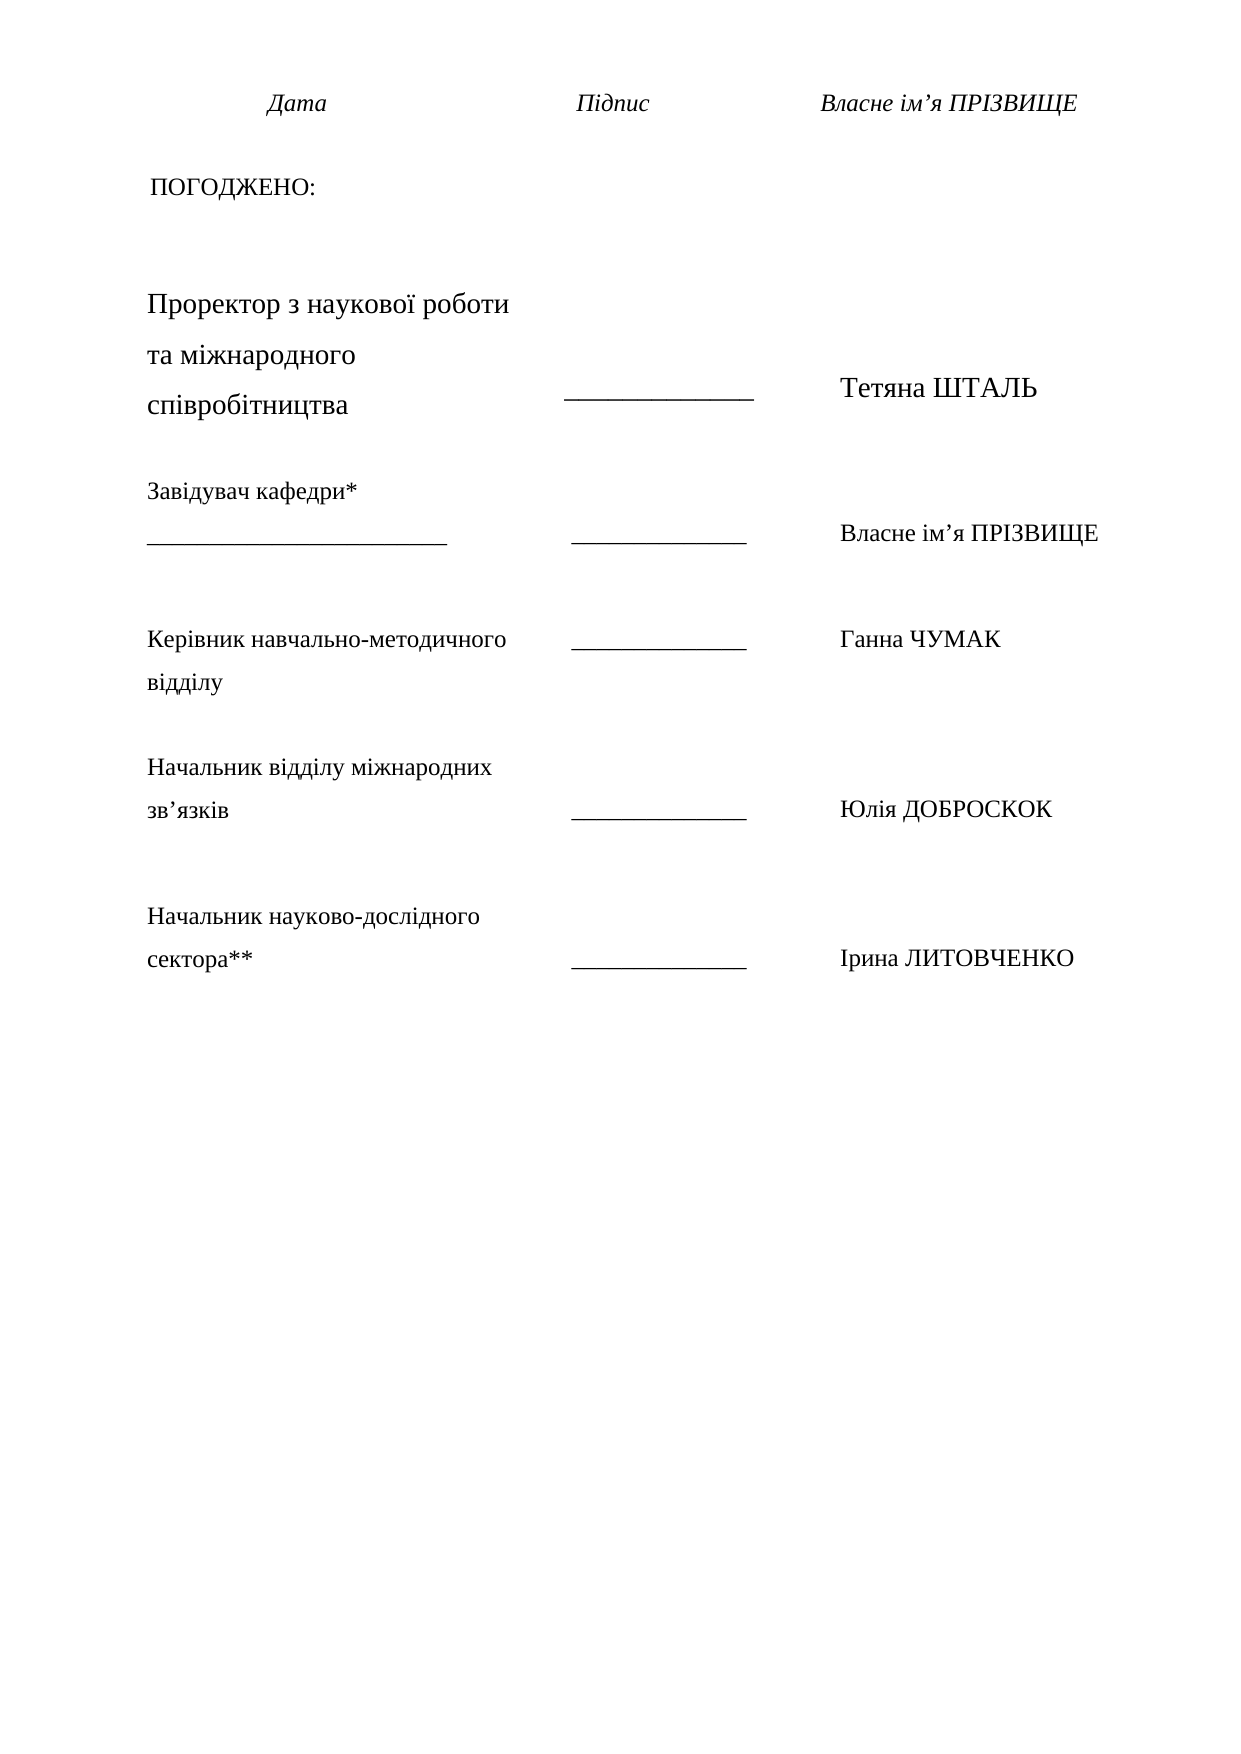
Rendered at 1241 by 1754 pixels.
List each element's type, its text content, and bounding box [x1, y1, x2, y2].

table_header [458, 89, 768, 130]
table_cell ______________ [536, 859, 782, 1007]
table_cell Ірина ЛИТОВЧЕНКО [782, 859, 1163, 1007]
table_cell Юлія ДОБРОСКОК [782, 711, 1163, 859]
text ПОГОДЖЕНО: [148, 172, 1152, 201]
table_header Тетяна ШТАЛЬ [782, 236, 1163, 434]
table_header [768, 89, 1088, 130]
table_cell ______________ [536, 583, 782, 711]
table_cell Власне ім’я ПРІЗВИЩЕ [782, 434, 1163, 582]
table_cell Керівник навчально-методичного відділу [136, 583, 536, 711]
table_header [136, 89, 458, 130]
table_header Проректор з наукової роботи та міжнародного співробітництва [136, 236, 536, 434]
table_header _____________ [536, 236, 782, 434]
table_cell Ганна ЧУМАК [782, 583, 1163, 711]
table_cell Начальник відділу міжнародних зв’язків [136, 711, 536, 859]
table_cell Начальник науково-дослідного сектора** [136, 859, 536, 1007]
table_cell Завідувач кафедри* ________________________ [136, 434, 536, 582]
table_cell ______________ [536, 434, 782, 582]
table_cell ______________ [536, 711, 782, 859]
